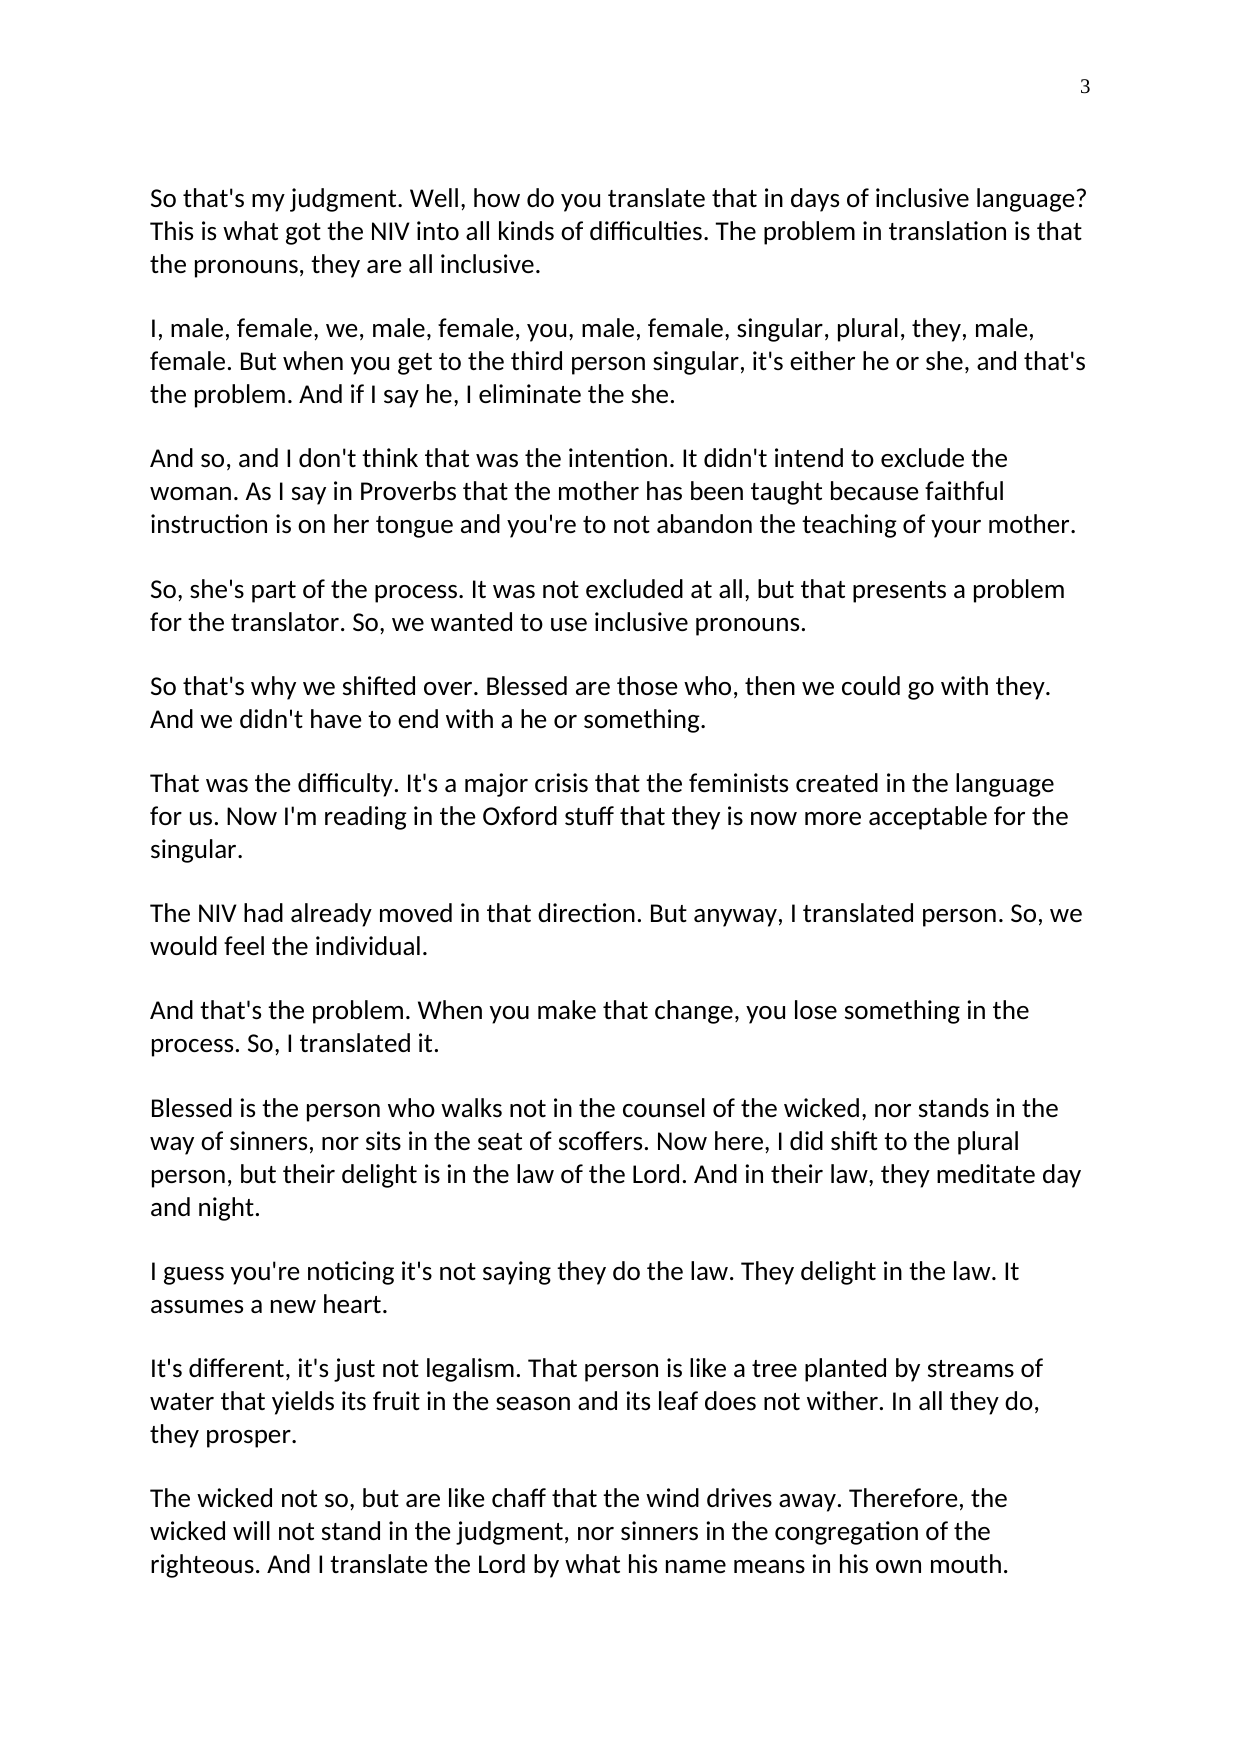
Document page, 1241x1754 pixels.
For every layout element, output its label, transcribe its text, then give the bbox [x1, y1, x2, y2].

text And so, and I don't think that was the intention. It didn't intend to exclude the woman. As I say in Proverbs that the mother has been taught because faithful instruction is on her tongue and you're to not abandon the teaching of your mother. [150, 442, 1090, 541]
text So that's my judgment. Well, how do you translate that in days of inclusive language? This is what got the NIV into all kinds of difficulties. The problem in translation is that the pronouns, they are all inclusive. [150, 181, 1090, 280]
text It's different, it's just not legalism. That person is like a tree planted by streams of water that yields its fruit in the season and its leaf does not wither. In all they do, they prosper. [150, 1351, 1090, 1450]
text The NIV had already moved in that direction. But anyway, I translated person. So, we would feel the individual. [150, 896, 1090, 962]
text So that's why we shifted over. Blessed are those who, then we could go with they. And we didn't have to end with a he or something. [150, 669, 1090, 735]
text Blessed is the person who walks not in the counsel of the wicked, nor stands in the way of sinners, nor sits in the seat of scoffers. Now here, I did shift to the plural person, but their delight is in the law of the Lord. And in their law, they meditate day and night. [150, 1091, 1090, 1223]
text The wicked not so, but are like chaff that the wind drives away. Therefore, the wicked will not stand in the judgment, nor sinners in the congregation of the righteous. And I translate the Lord by what his name means in his own mouth. [150, 1481, 1090, 1580]
text That was the difficulty. It's a major crisis that the feminists created in the language for us. Now I'm reading in the Oxford stuff that they is now more acceptable for the singular. [150, 766, 1090, 865]
text I, male, female, we, male, female, you, male, female, singular, plural, they, male, female. But when you get to the third person singular, it's either he or she, and that's the problem. And if I say he, I eliminate the she. [150, 311, 1090, 410]
text And that's the problem. When you make that change, you lose something in the process. So, I translated it. [150, 993, 1090, 1059]
text I guess you're noticing it's not saying they do the law. They delight in the law. It assumes a new heart. [150, 1254, 1090, 1320]
text So, she's part of the process. It was not excluded at all, but that presents a problem for the translator. So, we wanted to use inclusive pronouns. [150, 572, 1090, 638]
